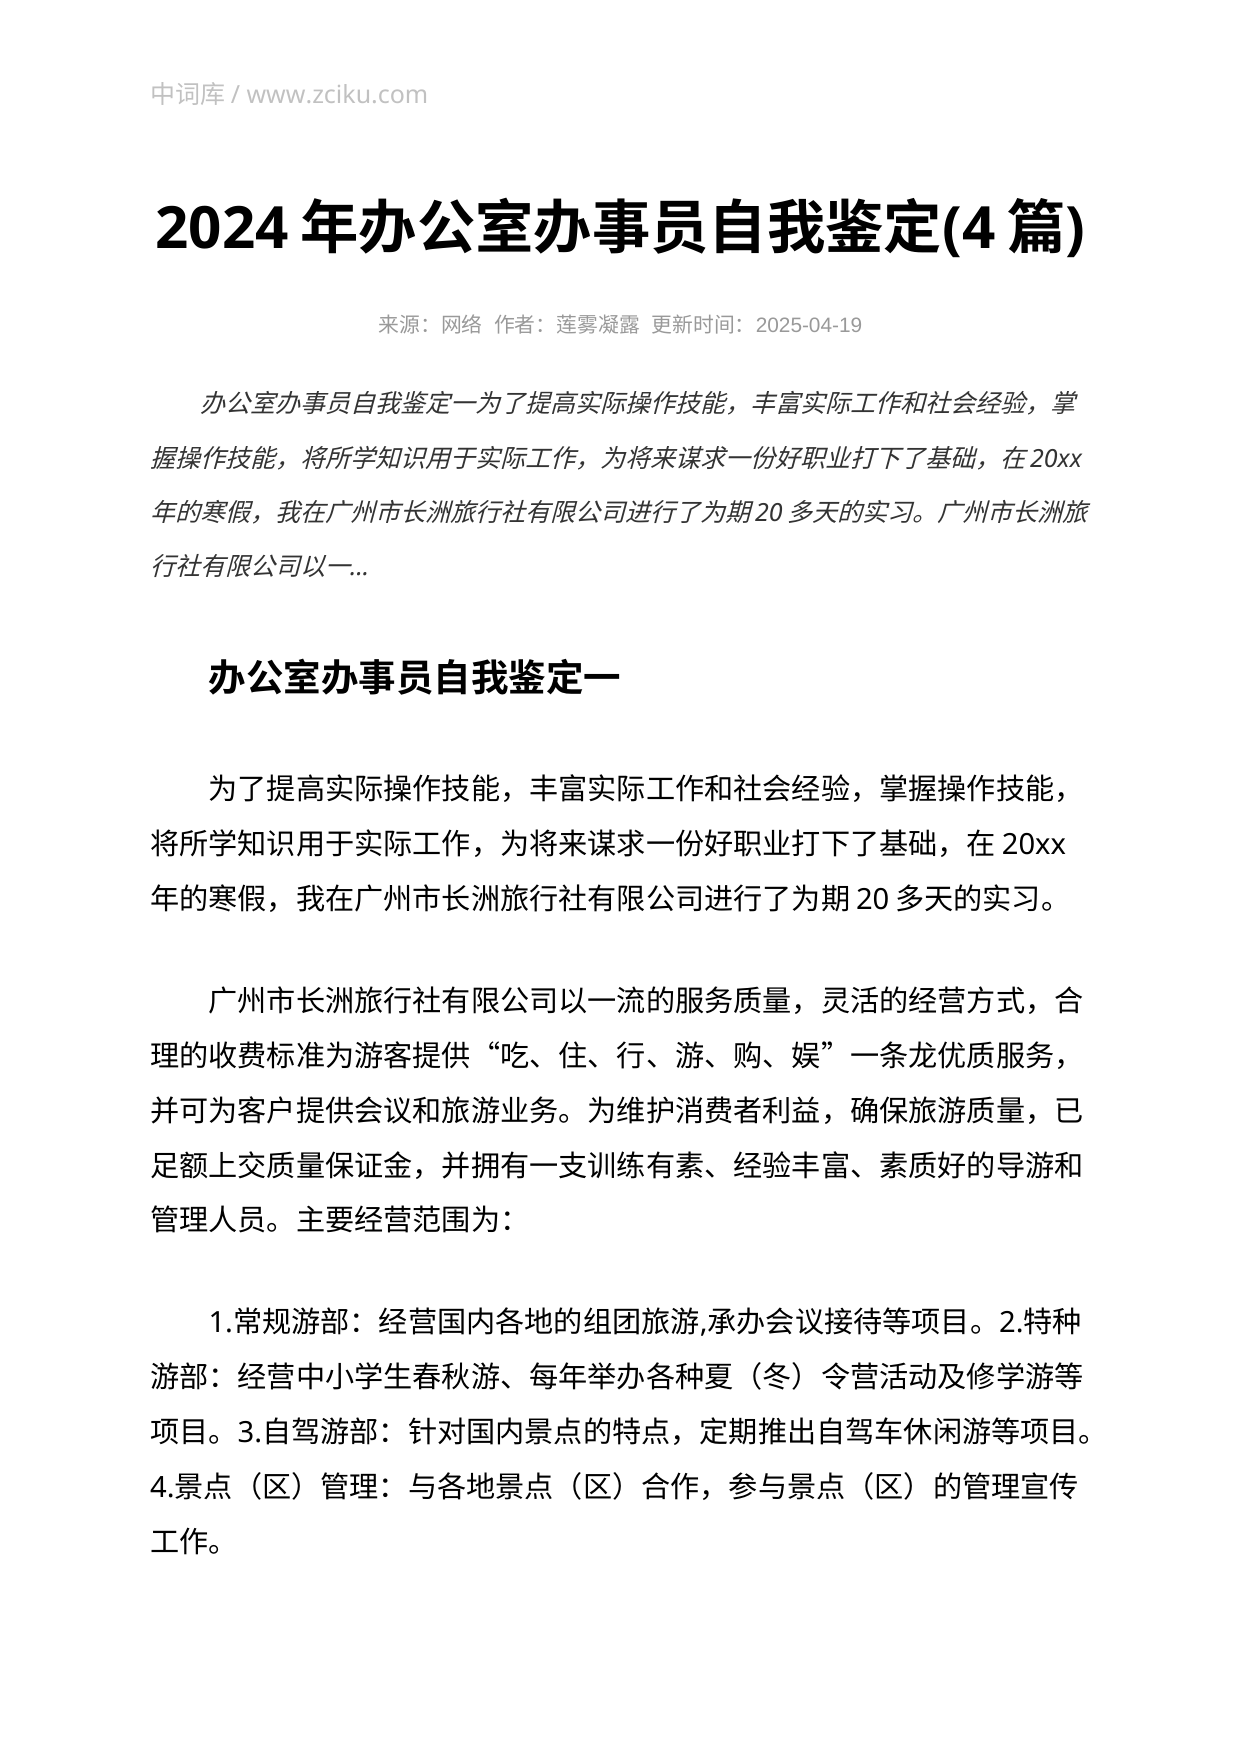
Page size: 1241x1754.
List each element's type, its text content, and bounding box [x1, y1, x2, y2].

subtitle 2024年办公室办事员自我鉴定(4篇) [150, 181, 1090, 266]
text 办公室办事员自我鉴定一 [150, 648, 1090, 702]
text 广州市长洲旅行社有限公司以一流的服务质量，灵活的经营方式，合理的收费标准为游客提供“吃、住、行、游、购、娱”一条龙优质服务，并可为客户提供会议和旅游业务。为维护消费者利益，确保旅游质量，已足额上交质量保证金，并拥有一支训练有素、经验丰富、素质好的导游和管理人员。主要经营范围为： [150, 977, 1090, 1239]
text 为了提高实际操作技能，丰富实际工作和社会经验，掌握操作技能，将所学知识用于实际工作，为将来谋求一份好职业打下了基础，在20xx年的寒假，我在广州市长洲旅行社有限公司进行了为期20多天的实习。 [150, 766, 1090, 918]
text 来源：网络 作者：莲雾凝露 更新时间：2025-04-19 [150, 313, 1090, 337]
text 1.常规游部：经营国内各地的组团旅游,承办会议接待等项目。2.特种游部：经营中小学生春秋游、每年举办各种夏（冬）令营活动及修学游等项目。3.自驾游部：针对国内景点的特点，定期推出自驾车休闲游等项目。4.景点（区）管理：与各地景点（区）合作，参与景点（区）的管理宣传工作。 [150, 1299, 1090, 1561]
text 办公室办事员自我鉴定一为了提高实际操作技能，丰富实际工作和社会经验，掌握操作技能，将所学知识用于实际工作，为将来谋求一份好职业打下了基础，在20xx年的寒假，我在广州市长洲旅行社有限公司进行了为期20多天的实习。广州市长洲旅行社有限公司以一... [150, 384, 1090, 583]
